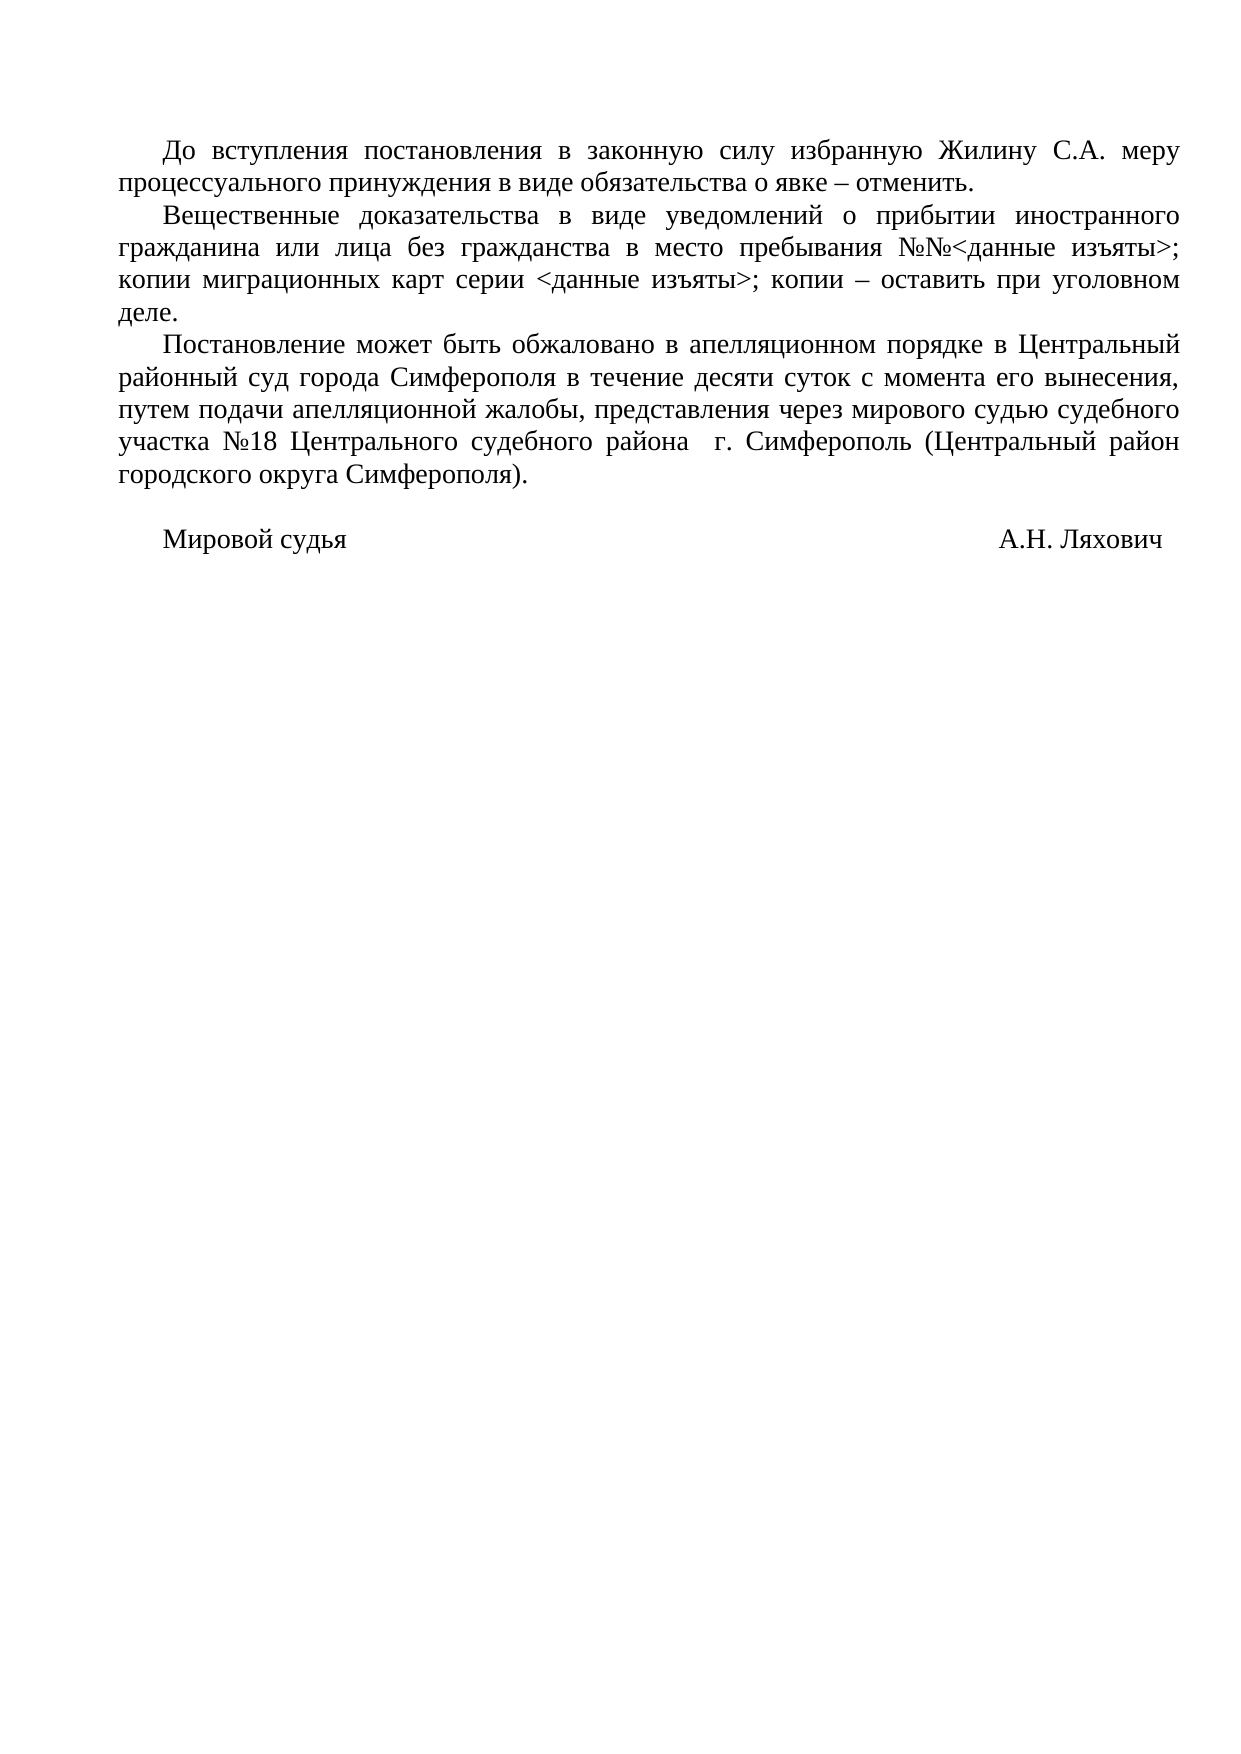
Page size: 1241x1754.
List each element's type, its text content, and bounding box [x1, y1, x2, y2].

text Вещественные доказательства в виде уведомлений о прибытии иностранного гражданина или лица без гражданства в место пребывания №№<данные изъяты>; копии миграционных карт серии <данные изъяты>; копии – оставить при уголовном деле. [118, 198, 1181, 327]
text Постановление может быть обжаловано в апелляционном порядке в Центральный районный суд города Симферополя в течение десяти суток с момента его вынесения, путем подачи апелляционной жалобы, представления через мирового судью судебного участка №18 Центрального судебного района г. Симферополь (Центральный район городского округа Симферополя). [118, 327, 1181, 489]
text До вступления постановления в законную силу избранную Жилину С.А. меру процессуального принуждения в виде обязательства о явке – отменить. [118, 133, 1181, 198]
text Мировой судья А.Н. Ляхович [118, 522, 1181, 554]
